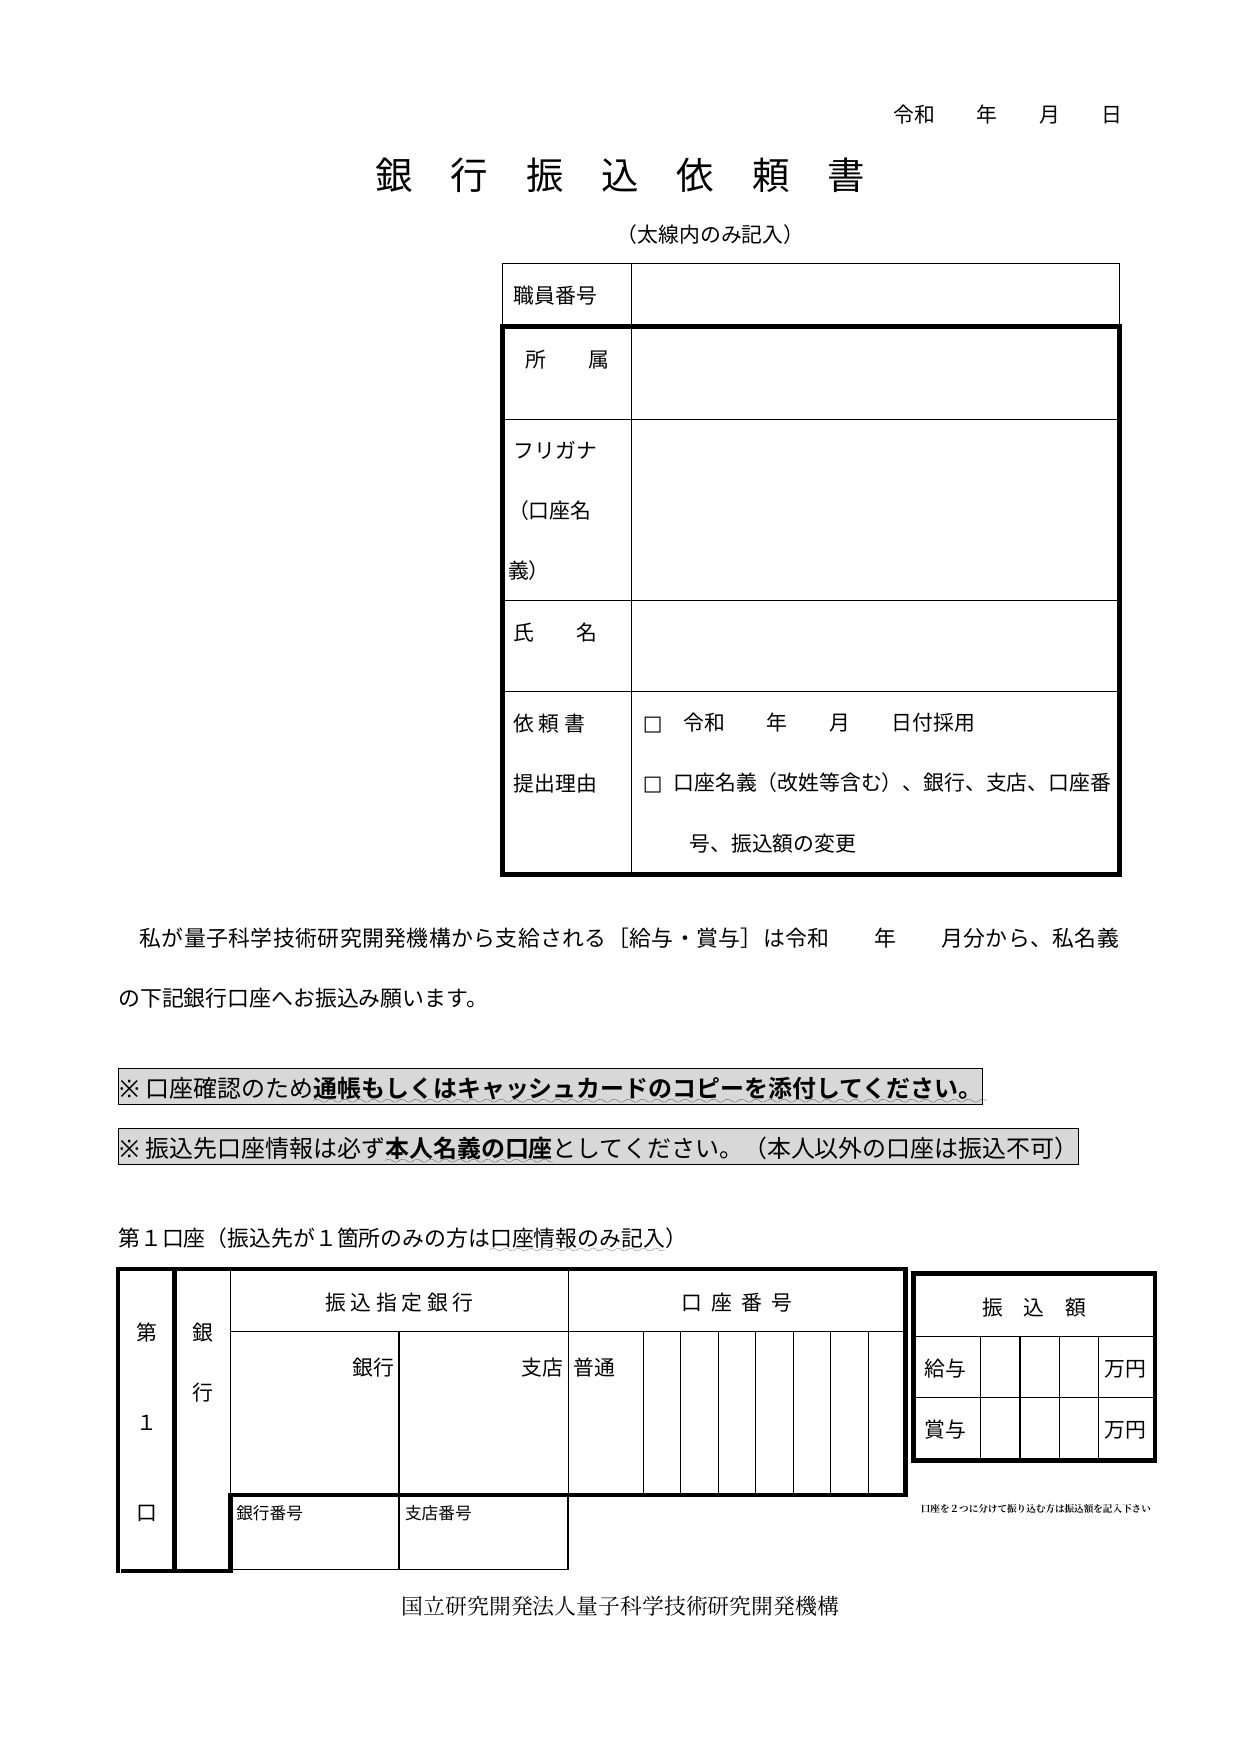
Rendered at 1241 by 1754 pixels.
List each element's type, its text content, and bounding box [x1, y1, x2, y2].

table_cell 銀行 [231, 1332, 398, 1493]
table_cell [794, 1332, 830, 1493]
table_cell 所 属 [505, 329, 631, 419]
table_cell [632, 420, 1117, 600]
table_cell フリガナ （口座名義） [505, 420, 631, 600]
table_header [908, 1267, 1224, 1493]
text ※ 口座確認のため通帳もしくはキャッシュカードのコピーを添付してください。 [118, 1057, 1122, 1117]
table_header [632, 264, 1119, 324]
table_cell [644, 1332, 680, 1493]
table_header 口 座 番 号 [569, 1271, 903, 1331]
table_cell [632, 601, 1117, 691]
table_cell 銀行番号 [233, 1497, 398, 1569]
text （太線内のみ記入） [118, 203, 1122, 263]
table_cell [831, 1332, 868, 1493]
table_header 第 １ 口 座 [120, 1271, 172, 1569]
text ※ 振込先口座情報は必ず本人名義の口座としてください。（本人以外の口座は振込不可） [118, 1117, 1122, 1177]
table_cell [681, 1332, 718, 1493]
table_cell [632, 329, 1117, 419]
table_cell 支店番号 [400, 1497, 567, 1569]
text 令和 年 月 日 [118, 83, 1122, 143]
text 第１口座（振込先が１箇所のみの方は口座情報のみ記入） [118, 1207, 1122, 1267]
table_header 振 込 指 定 銀 行 [231, 1271, 568, 1331]
table_cell 氏 名 [505, 601, 631, 691]
text 私が量子科学技術研究開発機構から支給される［給与・賞与］は令和 年 月分から、私名義の下記銀行口座へお振込み願います。 [118, 907, 1122, 1027]
table_cell [756, 1332, 793, 1493]
text 銀 行 振 込 依 頼 書 [118, 143, 1122, 203]
table_header 職員番号 [503, 264, 631, 324]
table_cell 普通 [569, 1332, 643, 1493]
table_cell [869, 1332, 903, 1493]
table_cell □ 令和 年 月 日付採用 □ 口座名義（改姓等含む）、銀行、支店、口座番 号、振込額の変更 [632, 692, 1117, 872]
table_cell 支店 [400, 1332, 568, 1493]
table_cell [719, 1332, 755, 1493]
table_cell 依 頼 書 提出理由 [505, 692, 631, 872]
table_header 銀 行 [177, 1271, 230, 1569]
